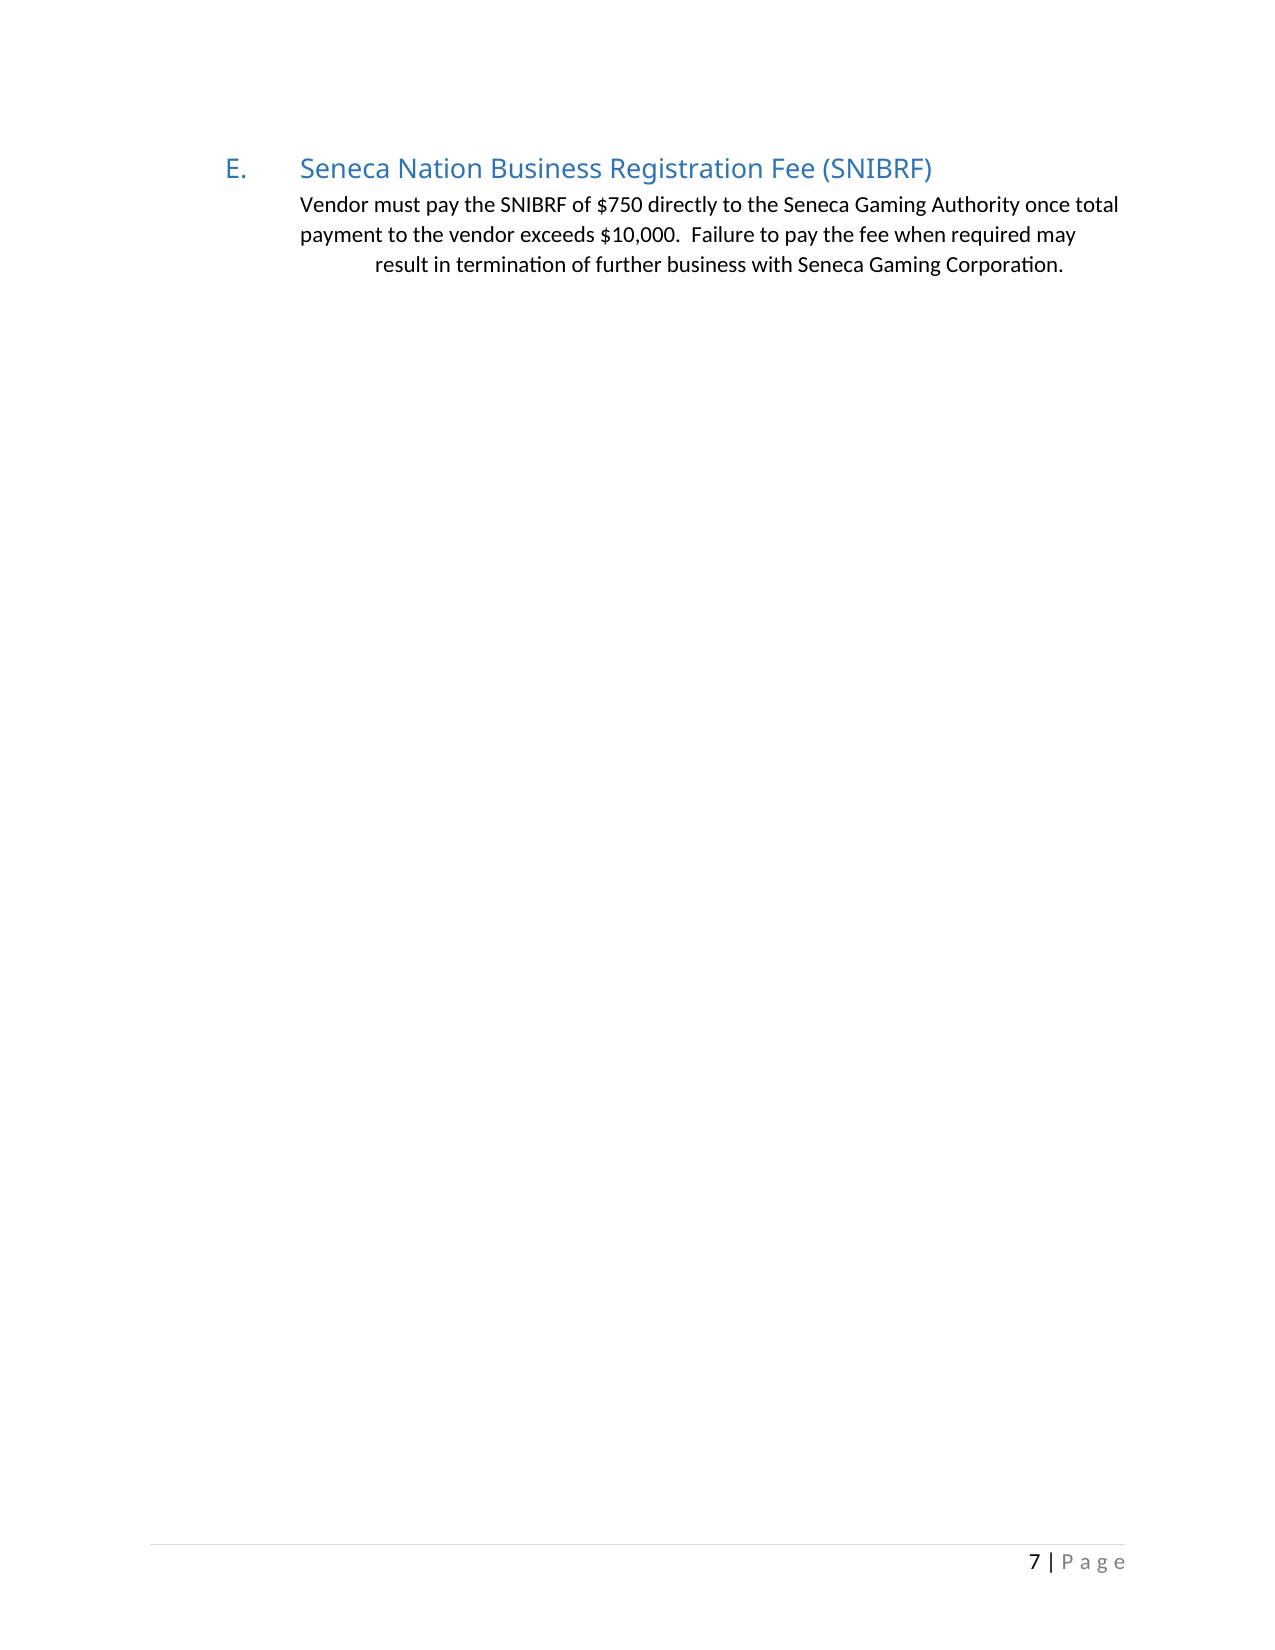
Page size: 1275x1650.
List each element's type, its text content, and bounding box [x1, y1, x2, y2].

subtitle Seneca Nation Business Registration Fee (SNIBRF) [225, 150, 1125, 187]
text Vendor must pay the SNIBRF of $750 directly to the Seneca Gaming Authority once total payment to the vendor exceeds $10,000. Failure to pay the fee when required may result in termination of further business with Seneca Gaming Corporation. [150, 190, 1125, 278]
